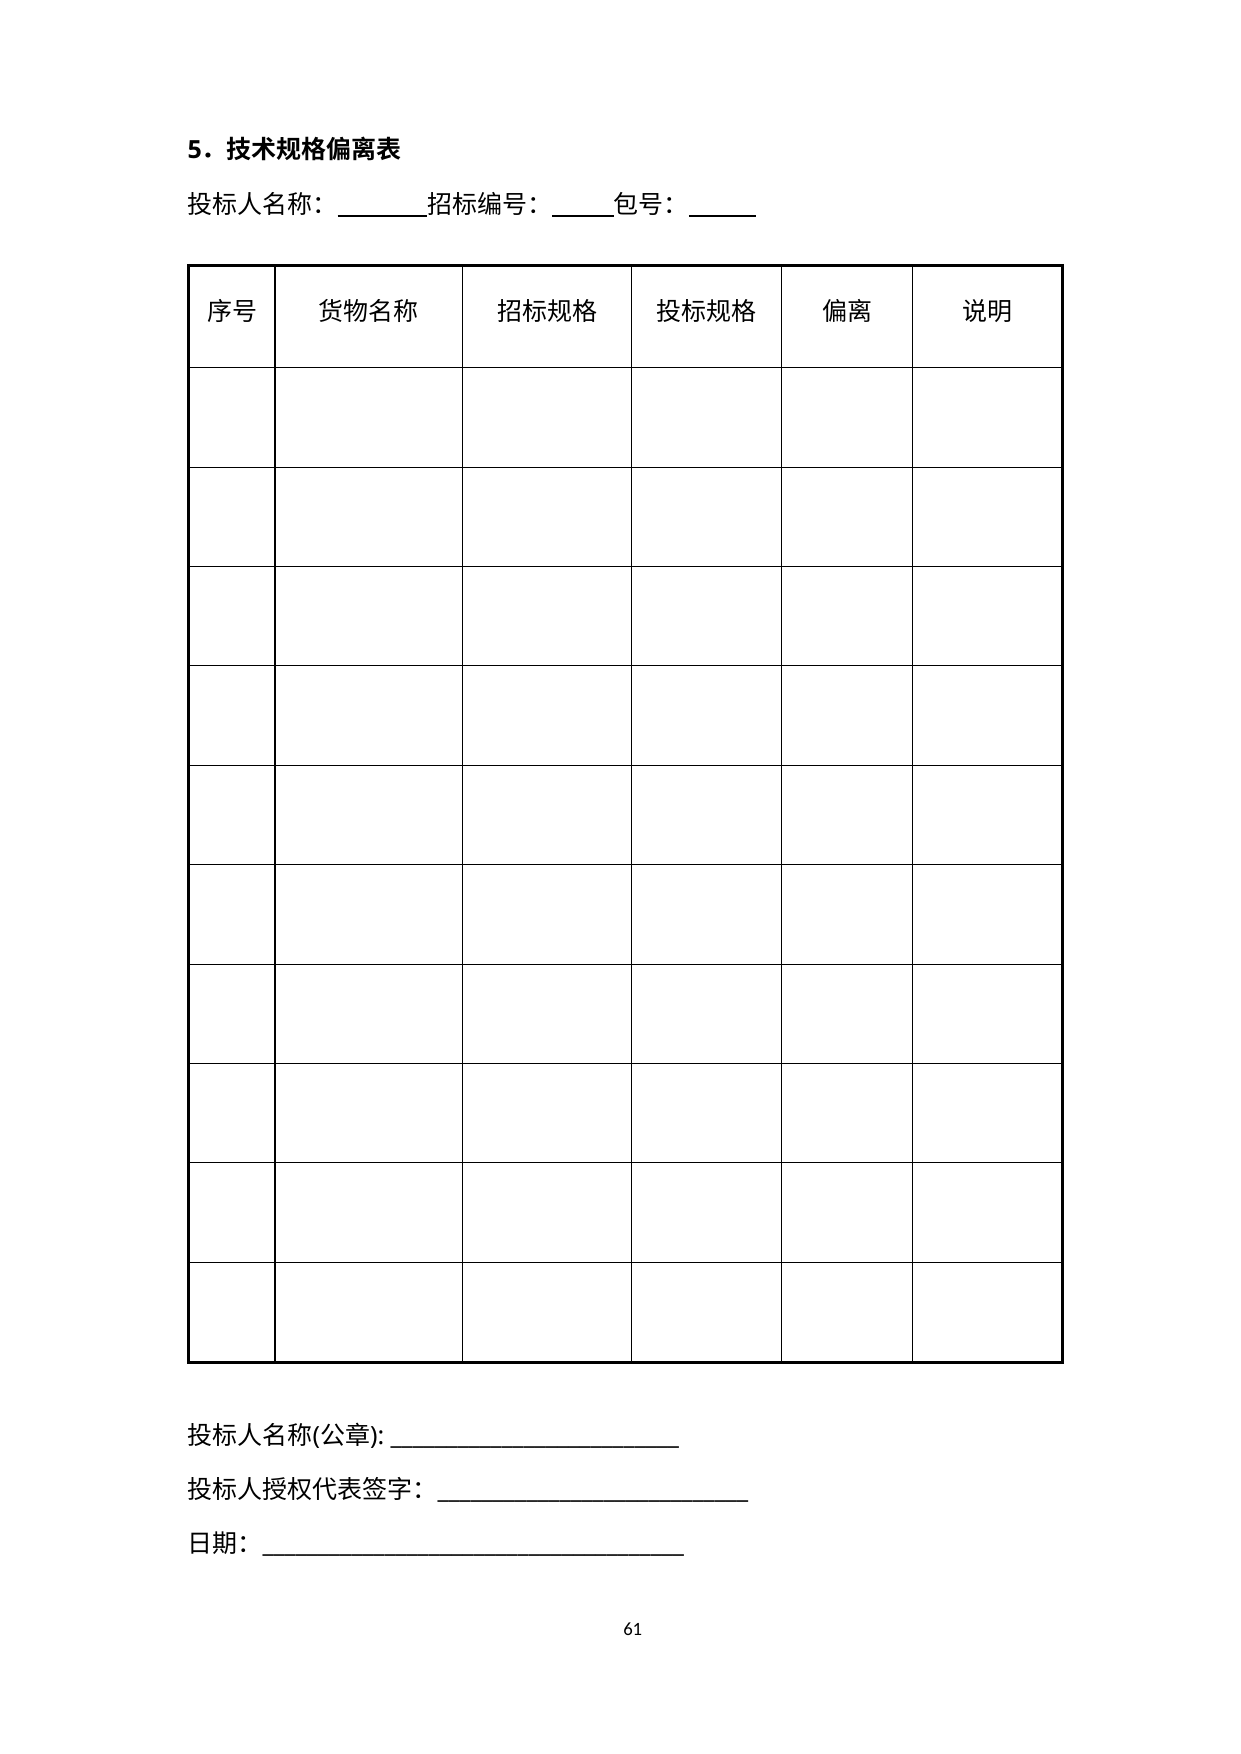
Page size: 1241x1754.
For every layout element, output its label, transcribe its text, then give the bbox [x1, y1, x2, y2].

table_cell [913, 567, 1061, 665]
table_header 序号 [190, 267, 274, 367]
table_cell [276, 666, 462, 765]
table_cell [913, 1263, 1061, 1361]
table_cell [190, 965, 274, 1063]
table_cell [782, 368, 912, 467]
table_cell [782, 468, 912, 566]
table_cell [463, 766, 631, 864]
table_cell [190, 766, 274, 864]
table_cell [782, 1163, 912, 1262]
table_cell [276, 368, 462, 467]
table_cell [190, 368, 274, 467]
table_cell [276, 865, 462, 963]
table_cell [463, 368, 631, 467]
table_cell [190, 1064, 274, 1162]
text 投标人授权代表签字：____________________________ [187, 1469, 1078, 1506]
table_cell [463, 1064, 631, 1162]
table_cell [782, 1064, 912, 1162]
table_header 说明 [913, 267, 1061, 367]
table_cell [782, 965, 912, 1063]
table_cell [276, 965, 462, 1063]
table_cell [632, 1064, 781, 1162]
table_cell [913, 1064, 1061, 1162]
table_cell [190, 666, 274, 765]
text 日期：______________________________________ [187, 1524, 1078, 1560]
table_header 货物名称 [276, 267, 462, 367]
table_cell [463, 468, 631, 566]
table_cell [632, 865, 781, 963]
table_header 偏离 [782, 267, 912, 367]
table_cell [782, 865, 912, 963]
table_cell [463, 1163, 631, 1262]
table_cell [463, 666, 631, 765]
table_cell [632, 368, 781, 467]
table_cell [463, 1263, 631, 1361]
table_cell [782, 666, 912, 765]
table_cell [632, 468, 781, 566]
table_cell [632, 567, 781, 665]
table_cell [190, 1263, 274, 1361]
table_cell [190, 567, 274, 665]
table_cell [782, 567, 912, 665]
table_cell [276, 1163, 462, 1262]
table_cell [463, 567, 631, 665]
table_cell [913, 468, 1061, 566]
table_cell [276, 1064, 462, 1162]
table_cell [632, 1263, 781, 1361]
table_cell [632, 666, 781, 765]
table_cell [632, 1163, 781, 1262]
table_header 招标规格 [463, 267, 631, 367]
table_cell [913, 666, 1061, 765]
table_cell [190, 1163, 274, 1262]
text 5．技术规格偏离表 [187, 130, 1078, 166]
text 投标人名称(公章): __________________________ [187, 1415, 1078, 1451]
table_cell [463, 965, 631, 1063]
table_cell [463, 865, 631, 963]
table_cell [913, 1163, 1061, 1262]
table_cell [276, 766, 462, 864]
table_cell [913, 865, 1061, 963]
table_cell [632, 766, 781, 864]
table_cell [190, 865, 274, 963]
table_cell [276, 468, 462, 566]
table_cell [913, 766, 1061, 864]
table_cell [913, 368, 1061, 467]
table_header 投标规格 [632, 267, 781, 367]
table_cell [276, 567, 462, 665]
table_cell [190, 468, 274, 566]
table_cell [276, 1263, 462, 1361]
table_cell [782, 1263, 912, 1361]
table_cell [632, 965, 781, 1063]
table_cell [913, 965, 1061, 1063]
text 投标人名称： 招标编号： 包号： [187, 184, 1078, 221]
table_cell [782, 766, 912, 864]
